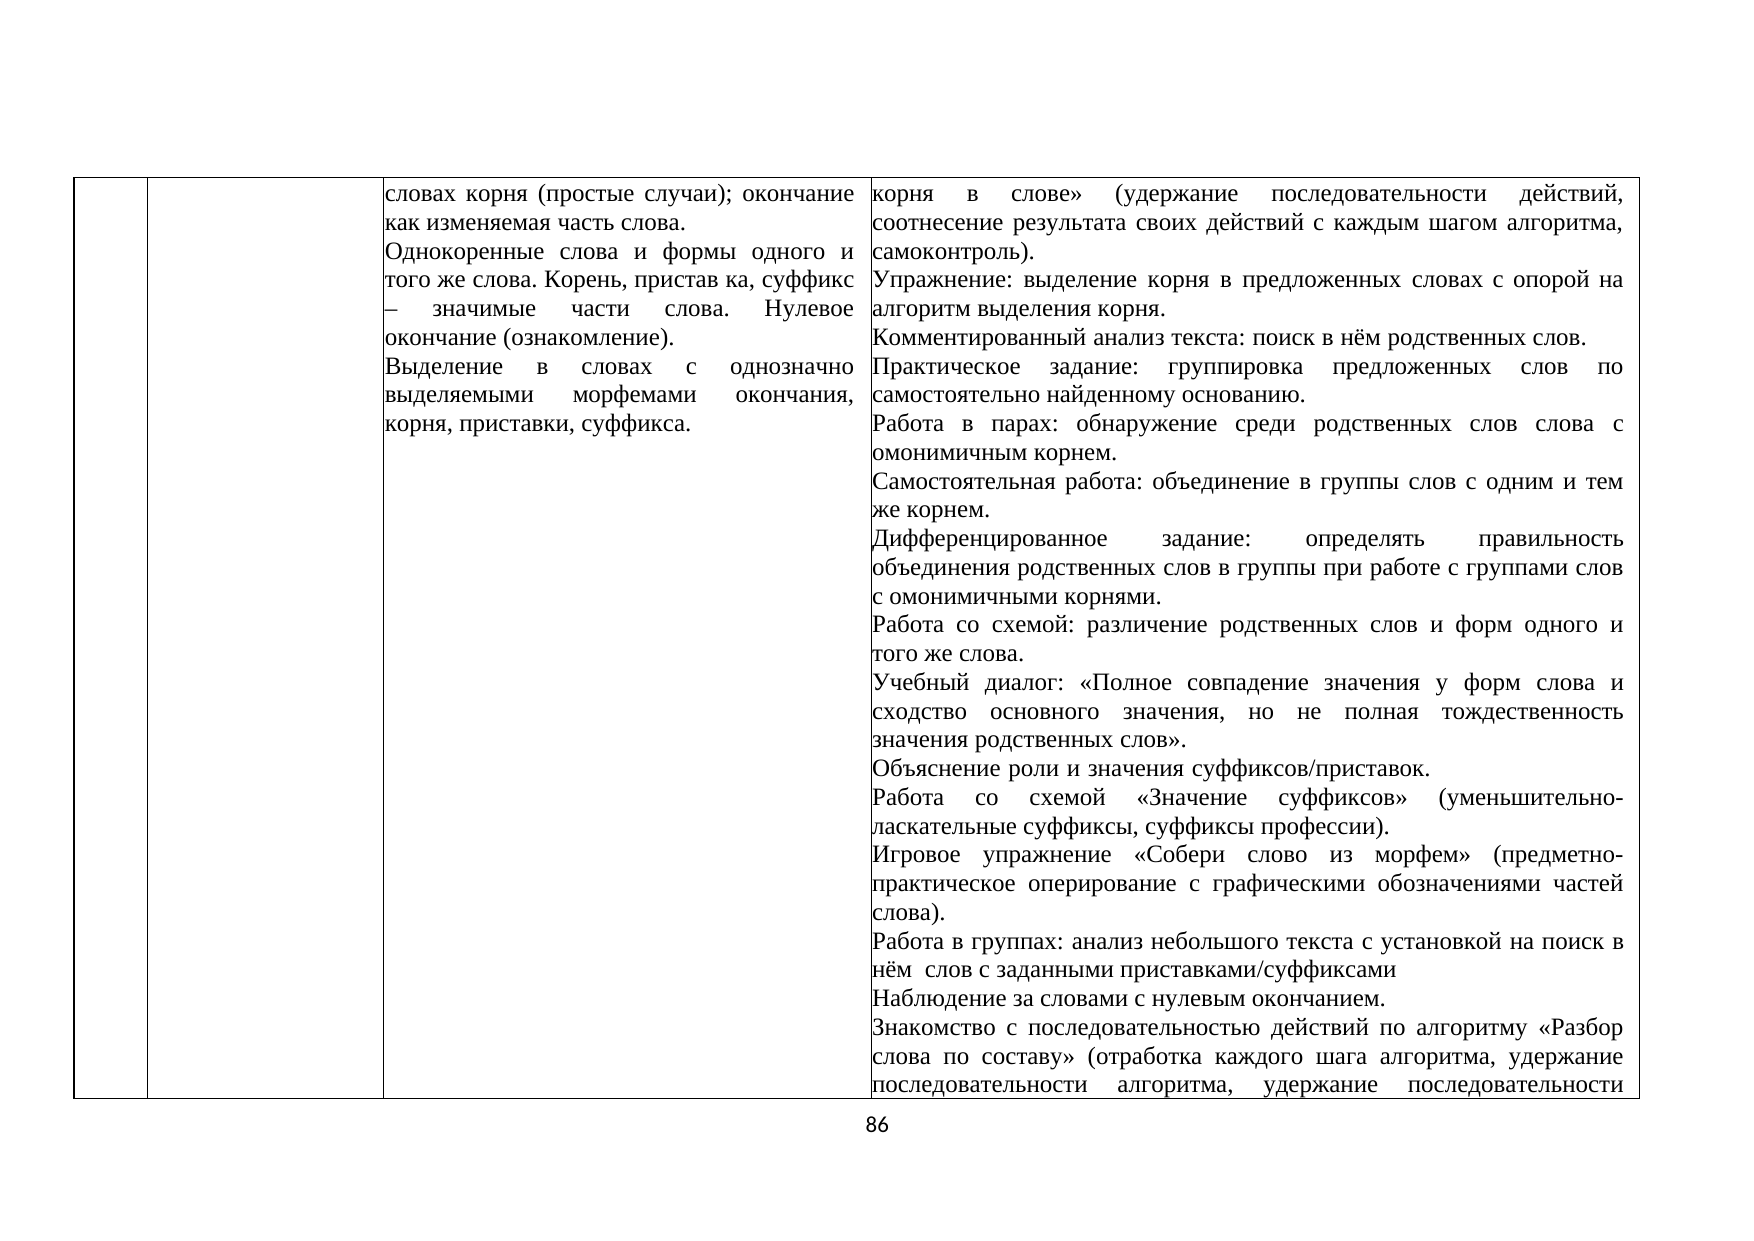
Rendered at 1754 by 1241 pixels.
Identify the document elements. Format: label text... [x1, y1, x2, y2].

table_cell 5 [75, 178, 147, 1098]
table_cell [148, 178, 383, 1098]
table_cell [384, 178, 871, 1098]
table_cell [872, 178, 1639, 1098]
